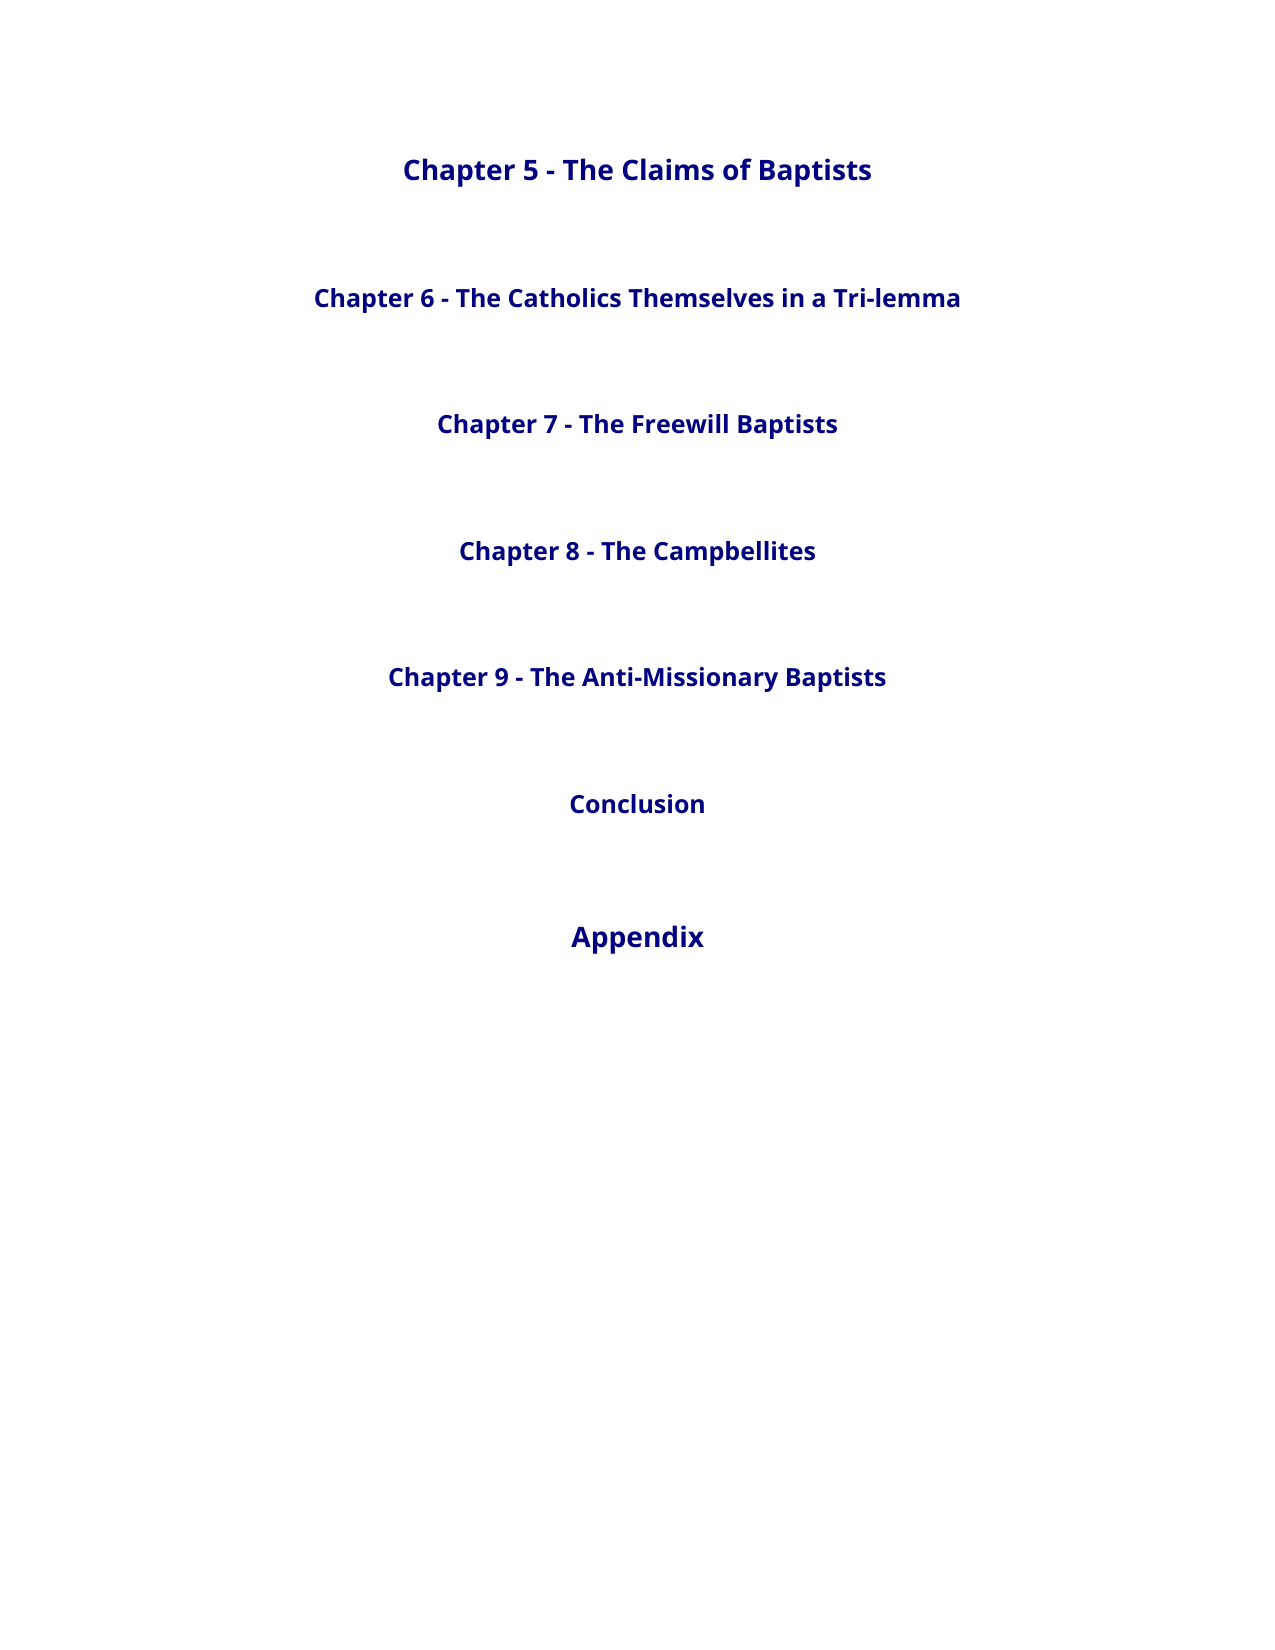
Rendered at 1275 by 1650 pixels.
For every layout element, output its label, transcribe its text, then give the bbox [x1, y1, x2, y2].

text Chapter 9 - The Anti-Missionary Baptists [150, 660, 1125, 694]
text Chapter 5 - The Claims of Baptists [150, 150, 1125, 188]
text Conclusion [150, 787, 1125, 821]
text Chapter 8 - The Campbellites [150, 534, 1125, 568]
text Appendix [150, 917, 1125, 956]
text Chapter 7 - The Freewill Baptists [150, 407, 1125, 441]
text Chapter 6 - The Catholics Themselves in a Tri-lemma [150, 281, 1125, 315]
